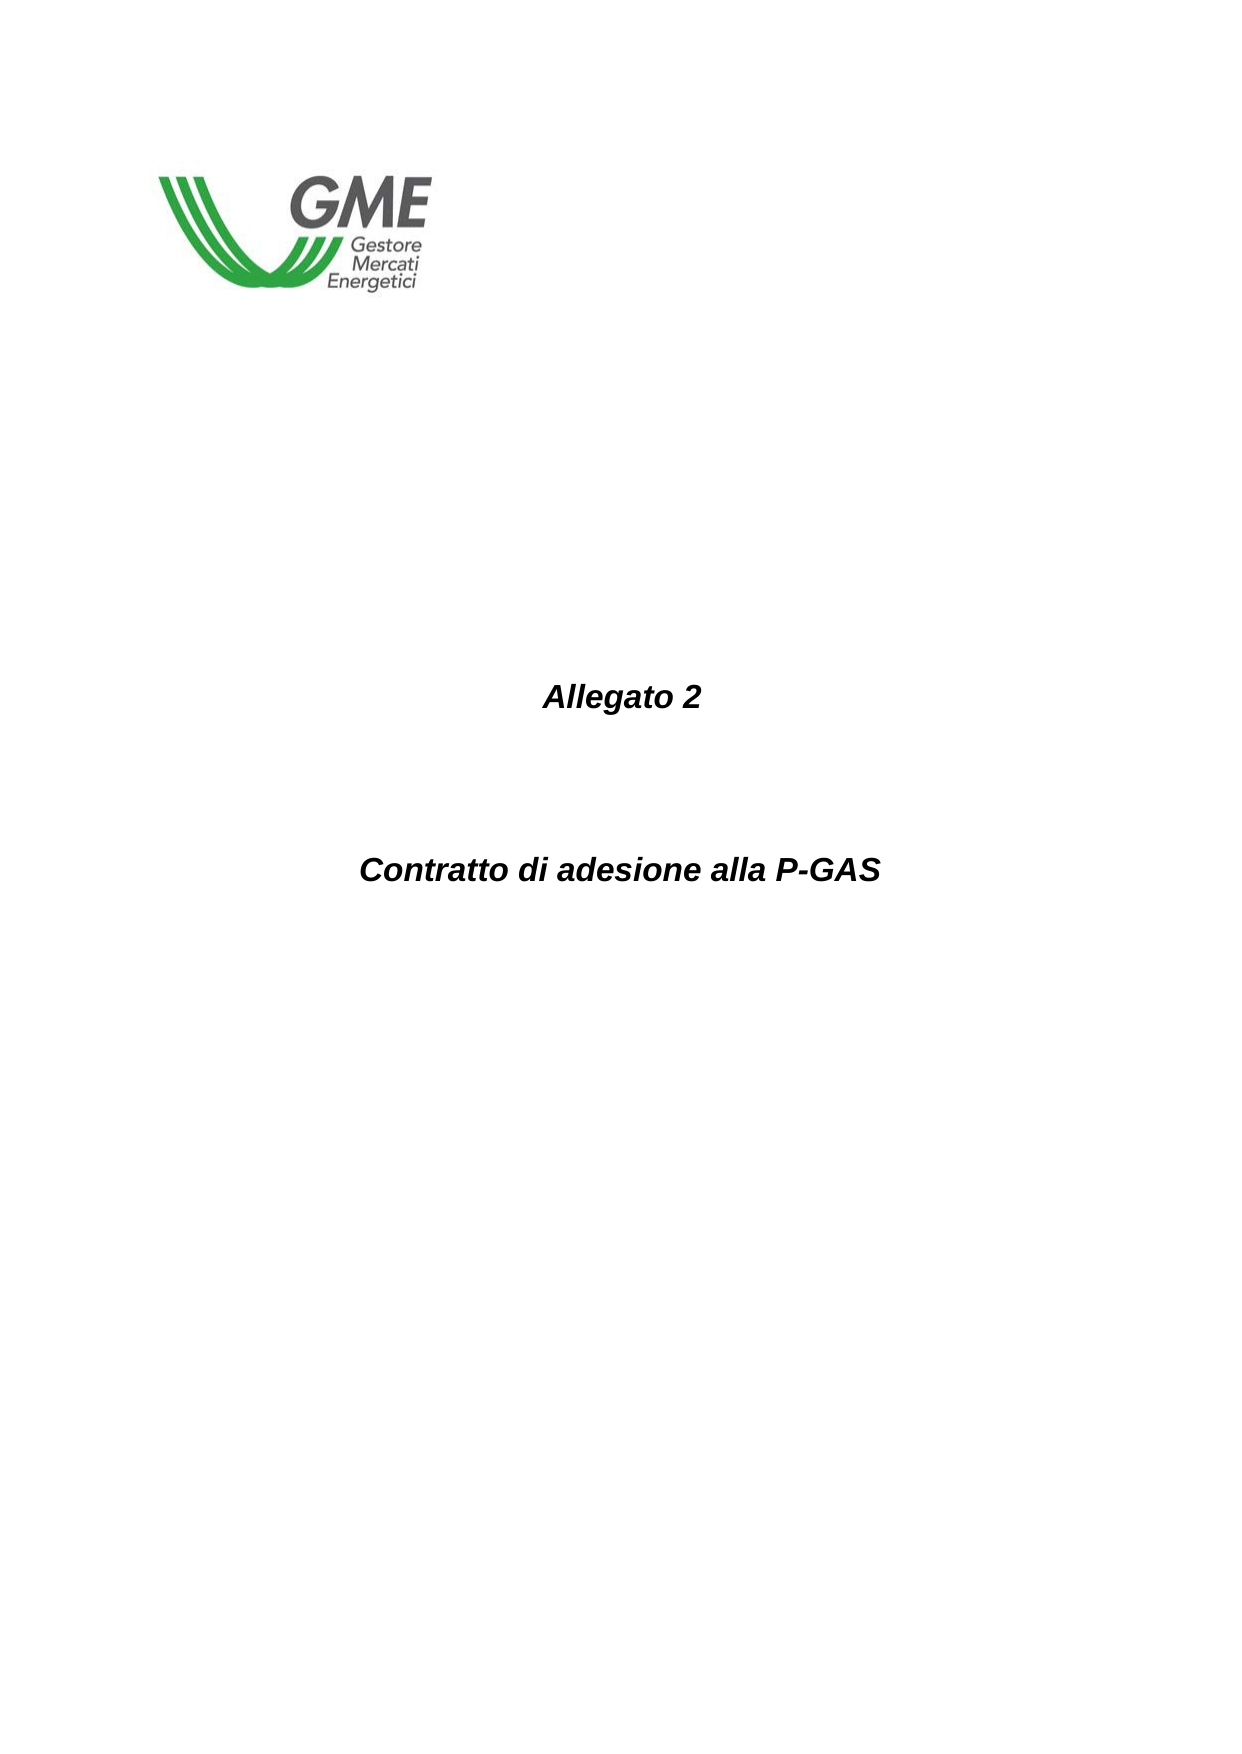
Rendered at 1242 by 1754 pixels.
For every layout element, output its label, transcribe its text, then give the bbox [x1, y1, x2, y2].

text Contratto di adesione alla P-GAS [359, 850, 1069, 888]
picture [118, 145, 473, 323]
text Allegato 2 [536, 678, 708, 715]
